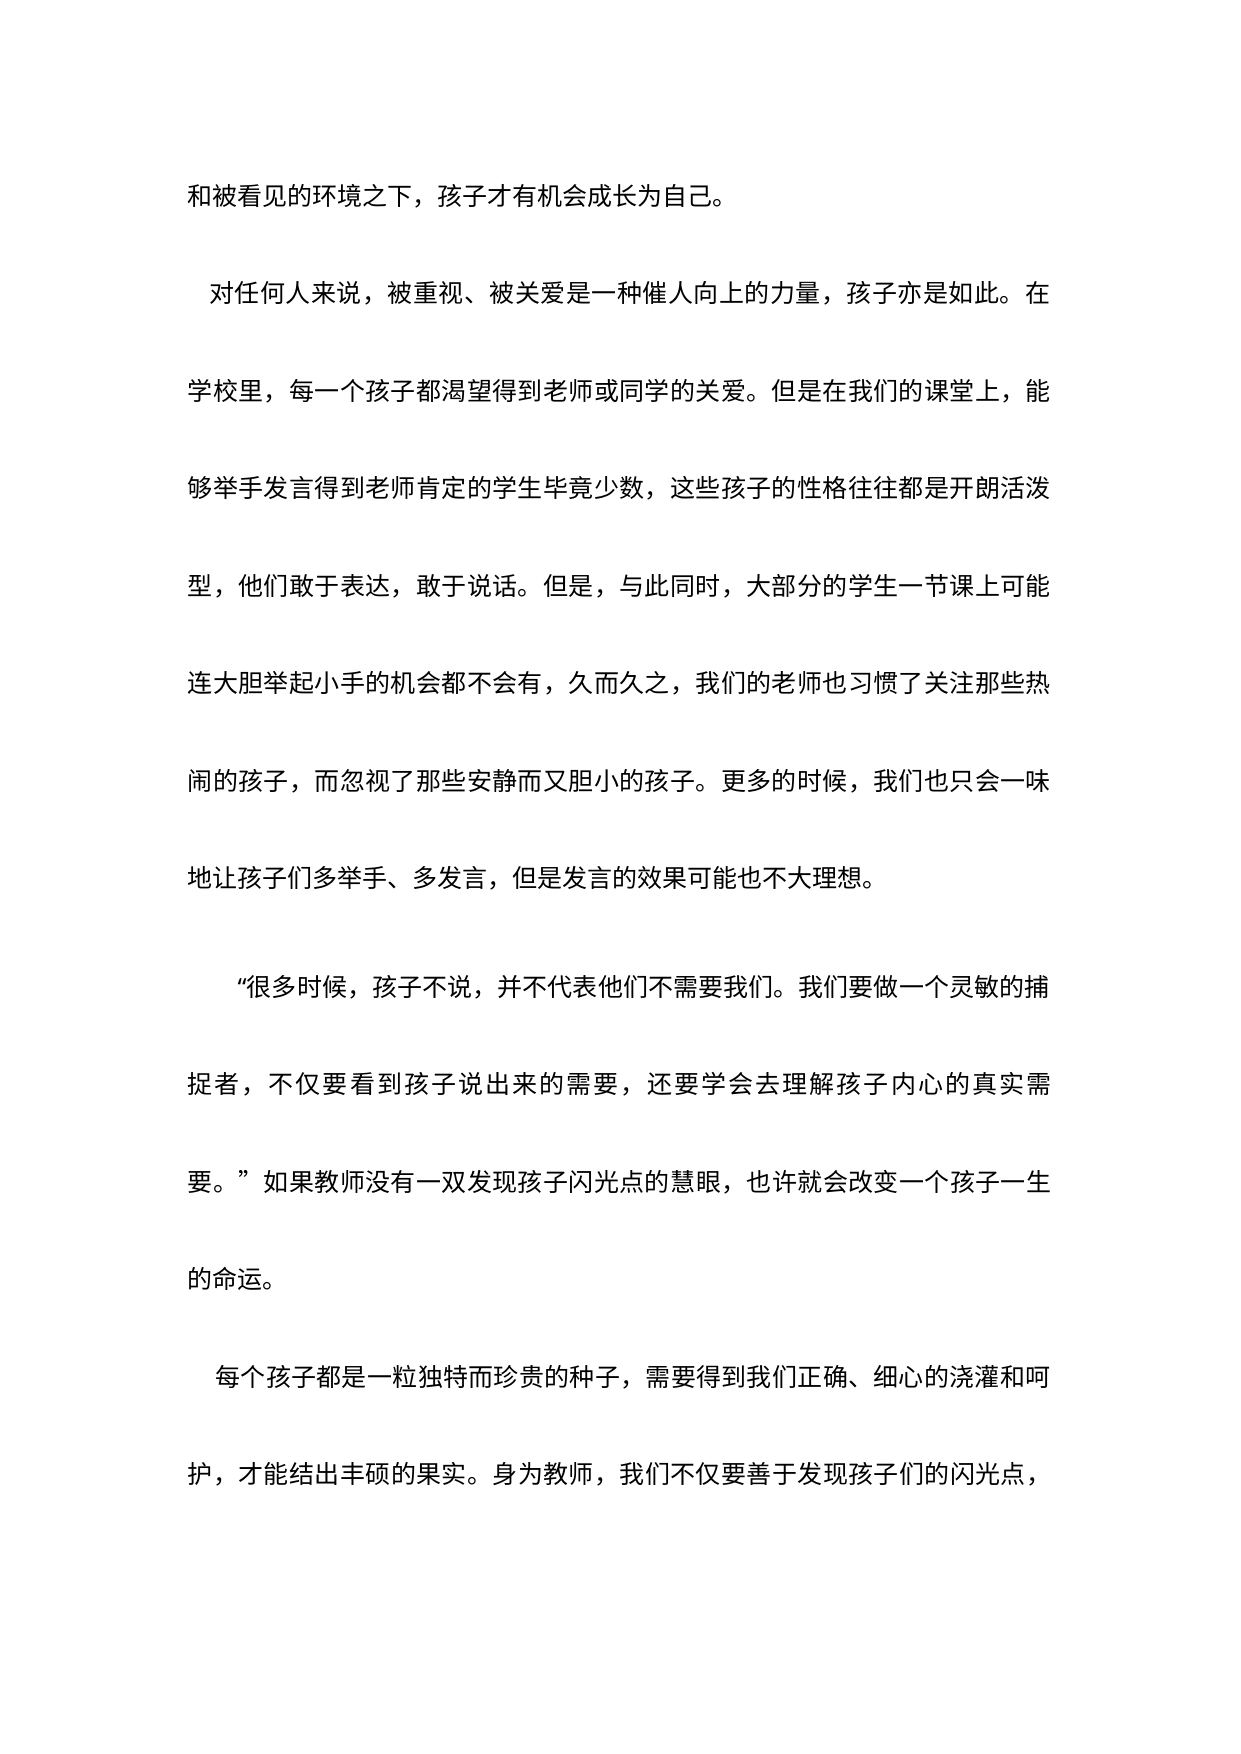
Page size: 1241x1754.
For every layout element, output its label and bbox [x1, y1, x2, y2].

text [187, 162, 1053, 909]
text [187, 953, 1053, 1505]
